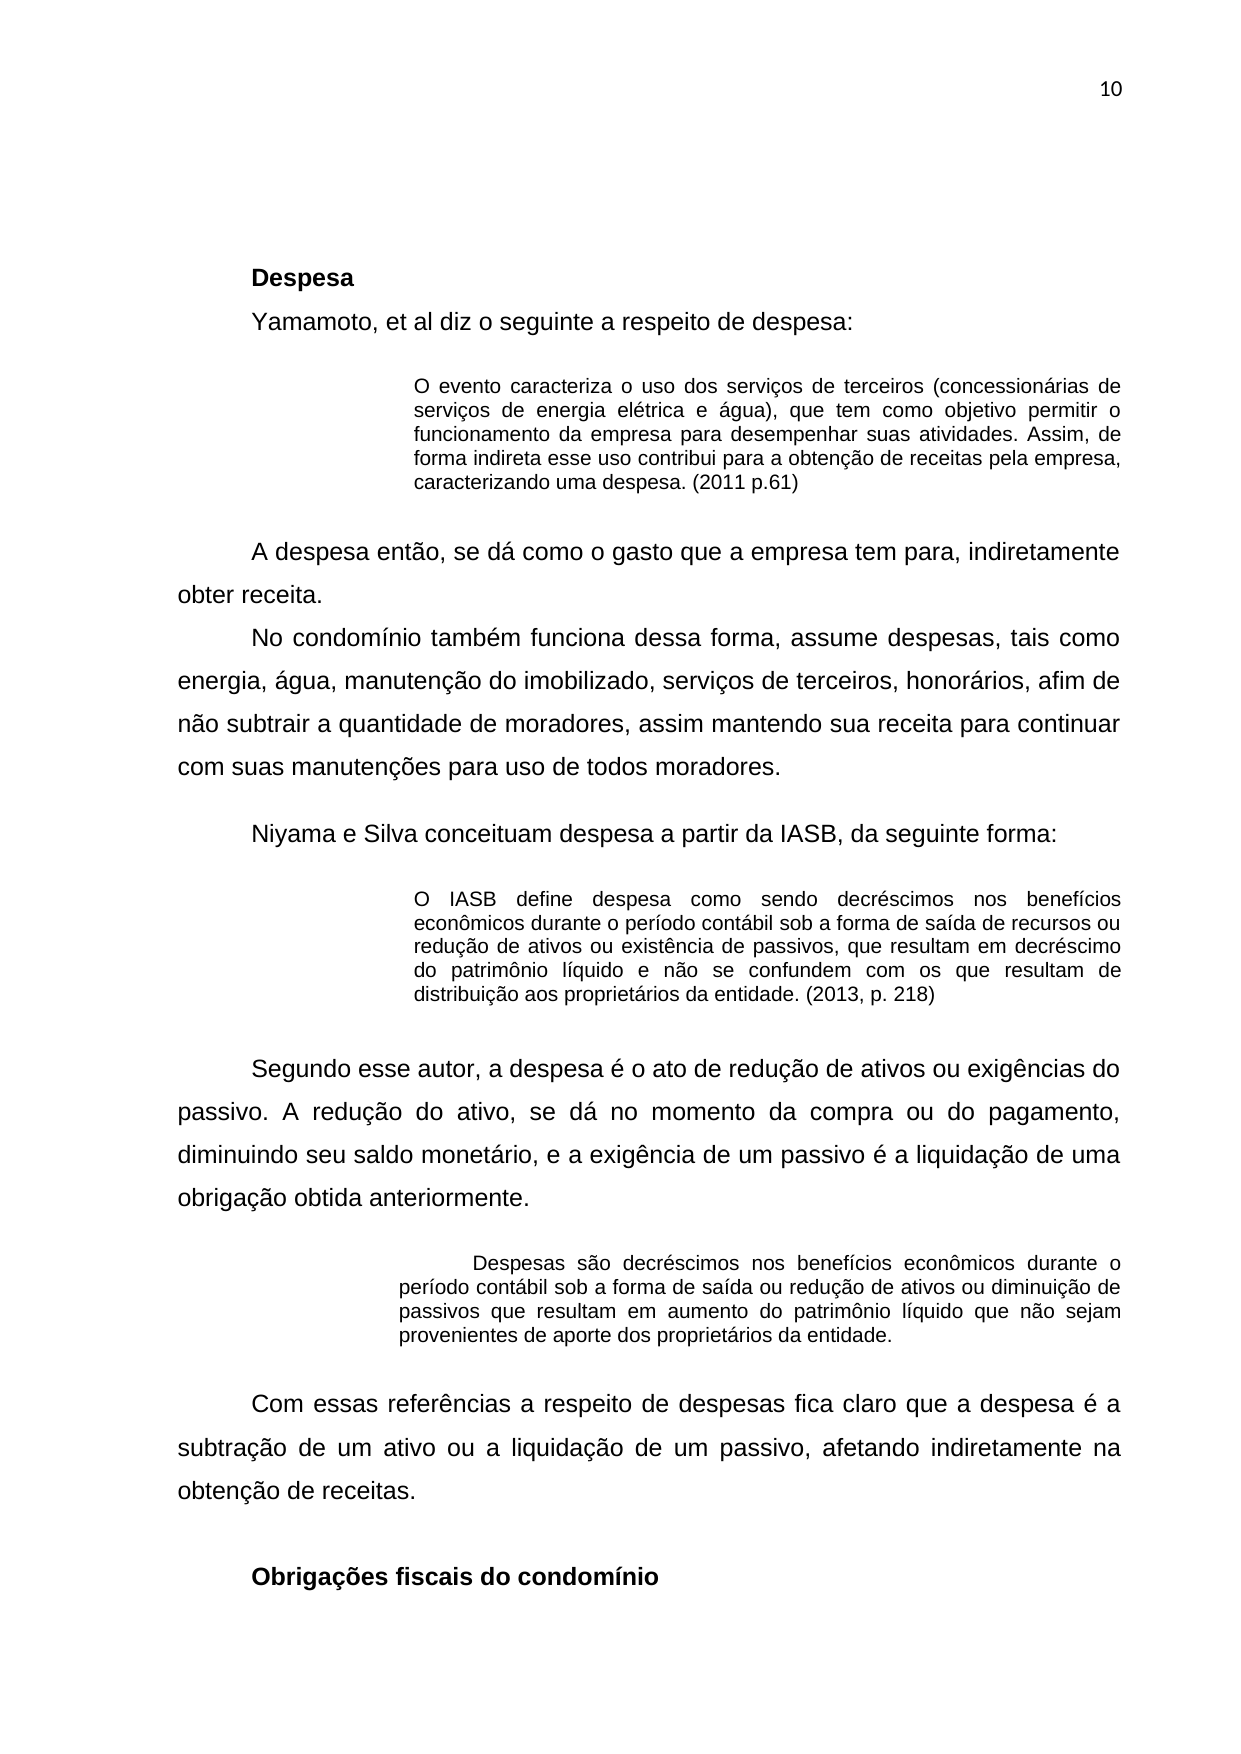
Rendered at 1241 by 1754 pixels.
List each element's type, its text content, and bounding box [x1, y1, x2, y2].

text A despesa então, se dá como o gasto que a empresa tem para, indiretamente obter receita. [177, 537, 1122, 608]
text O evento caracteriza o uso dos serviços de terceiros (concessionárias de serviços de energia elétrica e água), que tem como objetivo permitir o funcionamento da empresa para desempenhar suas atividades. Assim, de forma indireta esse uso contribui para a obtenção de receitas pela empresa, caracterizando uma despesa. (2011 p.61) [413, 374, 1122, 493]
text Despesas são decréscimos nos benefícios econômicos durante o período contábil sob a forma de saída ou redução de ativos ou diminuição de passivos que resultam em aumento do patrimônio líquido que não sejam provenientes de aporte dos proprietários da entidade. [399, 1251, 1122, 1346]
text Com essas referências a respeito de despesas fica claro que a despesa é a subtração de um ativo ou a liquidação de um passivo, afetando indiretamente na obtenção de receitas. [177, 1389, 1122, 1504]
text Yamamoto, et al diz o seguinte a respeito de despesa: [177, 307, 1122, 335]
text Segundo esse autor, a despesa é o ato de redução de ativos ou exigências do passivo. A redução do ativo, se dá no momento da compra ou do pagamento, diminuindo seu saldo monetário, e a exigência de um passivo é a liquidação de uma obrigação obtida anteriormente. [177, 1054, 1122, 1212]
text Despesa [177, 263, 1122, 292]
text O IASB define despesa como sendo decréscimos nos benefícios econômicos durante o período contábil sob a forma de saída de recursos ou redução de ativos ou existência de passivos, que resultam em decréscimo do patrimônio líquido e não se confundem com os que resultam de distribuição aos proprietários da entidade. (2013, p. 218) [413, 886, 1122, 1006]
text Obrigações fiscais do condomínio [177, 1562, 1122, 1591]
text No condomínio também funciona dessa forma, assume despesas, tais como energia, água, manutenção do imobilizado, serviços de terceiros, honorários, afim de não subtrair a quantidade de moradores, assim mantendo sua receita para continuar com suas manutenções para uso de todos moradores. [177, 623, 1122, 781]
text Niyama e Silva conceituam despesa a partir da IASB, da seguinte forma: [177, 819, 1122, 848]
